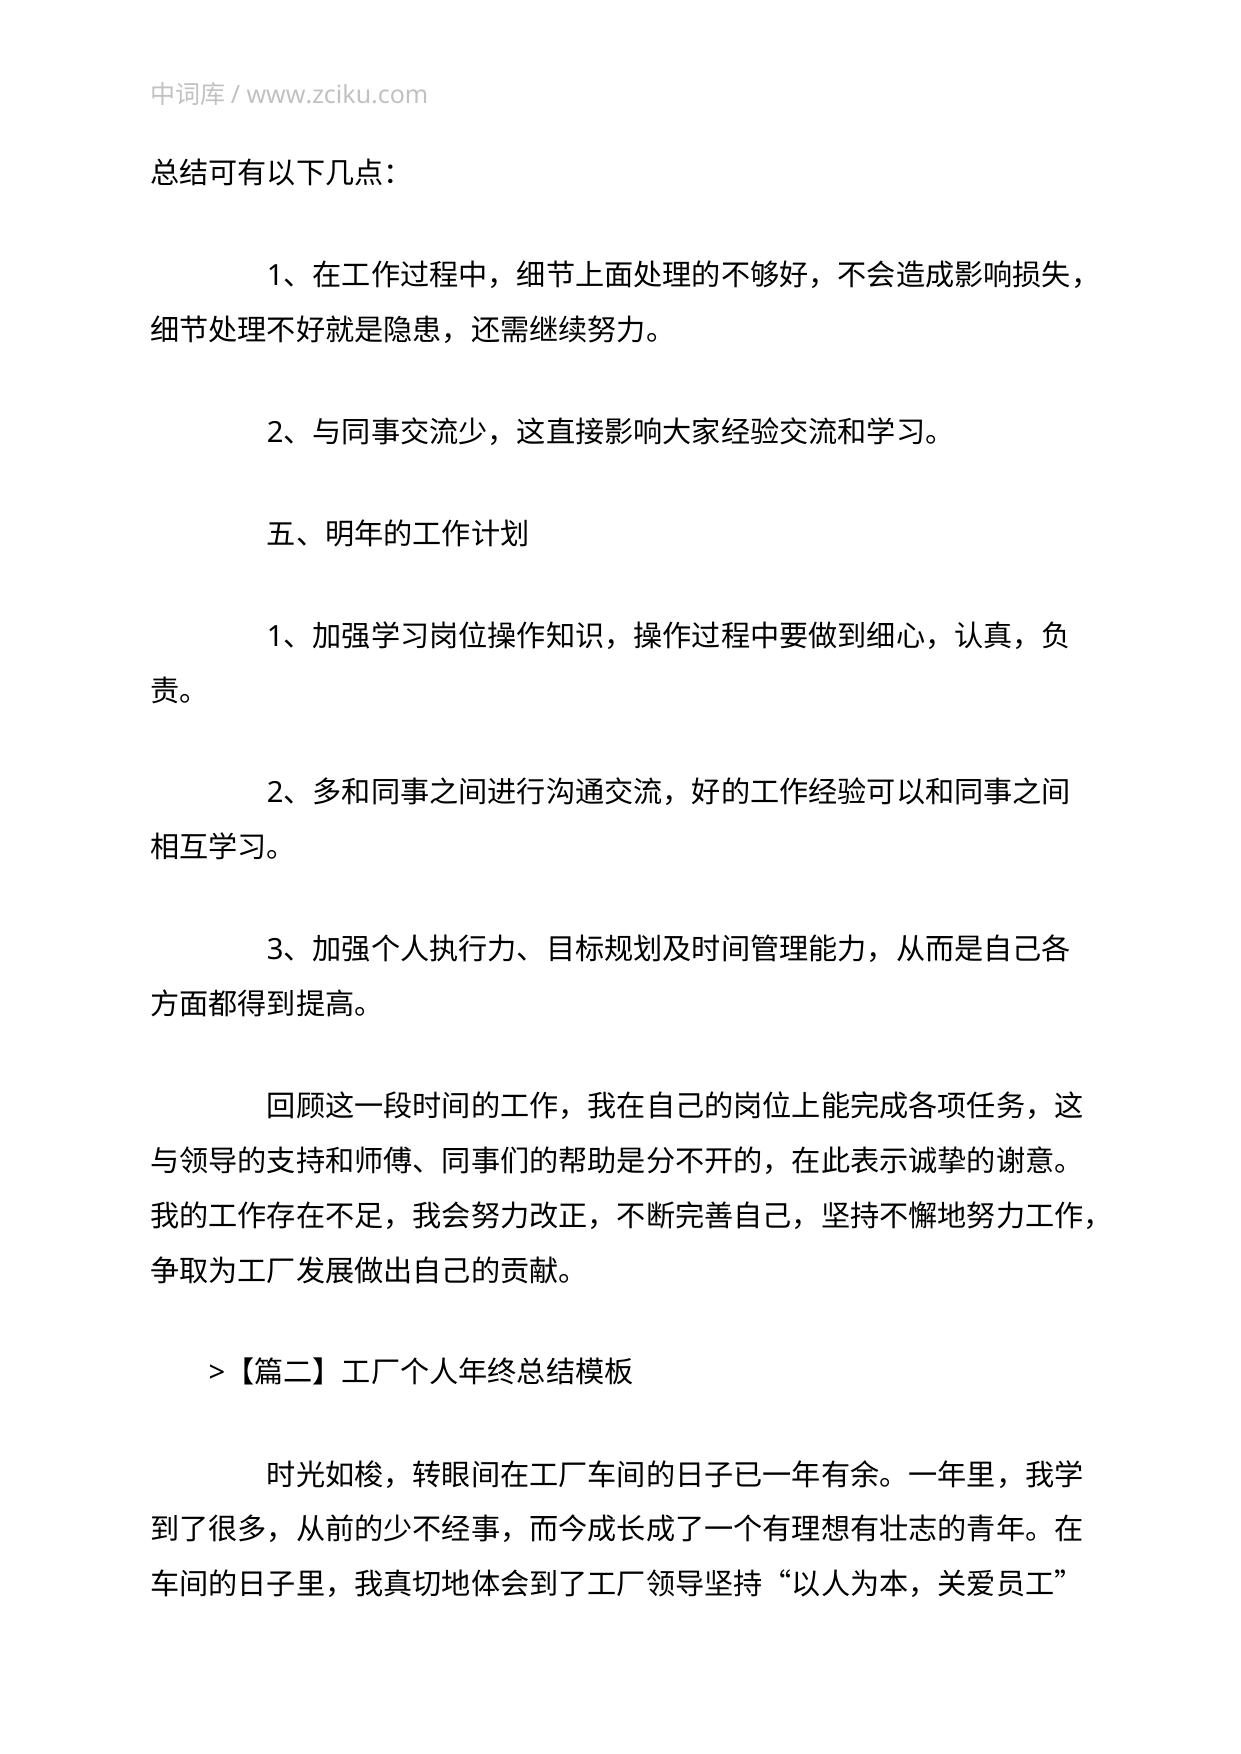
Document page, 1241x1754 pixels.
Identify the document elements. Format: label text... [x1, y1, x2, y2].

text 1、加强学习岗位操作知识，操作过程中要做到细心，认真，负责。 [150, 612, 1090, 709]
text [150, 150, 1090, 192]
text 回顾这一段时间的工作，我在自己的岗位上能完成各项任务，这与领导的支持和师傅、同事们的帮助是分不开的，在此表示诚挚的谢意。我的工作存在不足，我会努力改正，不断完善自己，坚持不懈地努力工作，争取为工厂发展做出自己的贡献。 [150, 1083, 1090, 1289]
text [150, 1451, 1090, 1603]
text 2、多和同事之间进行沟通交流，好的工作经验可以和同事之间相互学习。 [150, 769, 1090, 866]
text >【篇二】工厂个人年终总结模板 [150, 1349, 1090, 1391]
text 五、明年的工作计划 [150, 511, 1090, 553]
text 3、加强个人执行力、目标规划及时间管理能力，从而是自己各方面都得到提高。 [150, 926, 1090, 1023]
text 2、与同事交流少，这直接影响大家经验交流和学习。 [150, 408, 1090, 451]
text 1、在工作过程中，细节上面处理的不够好，不会造成影响损失，细节处理不好就是隐患，还需继续努力。 [150, 252, 1090, 349]
